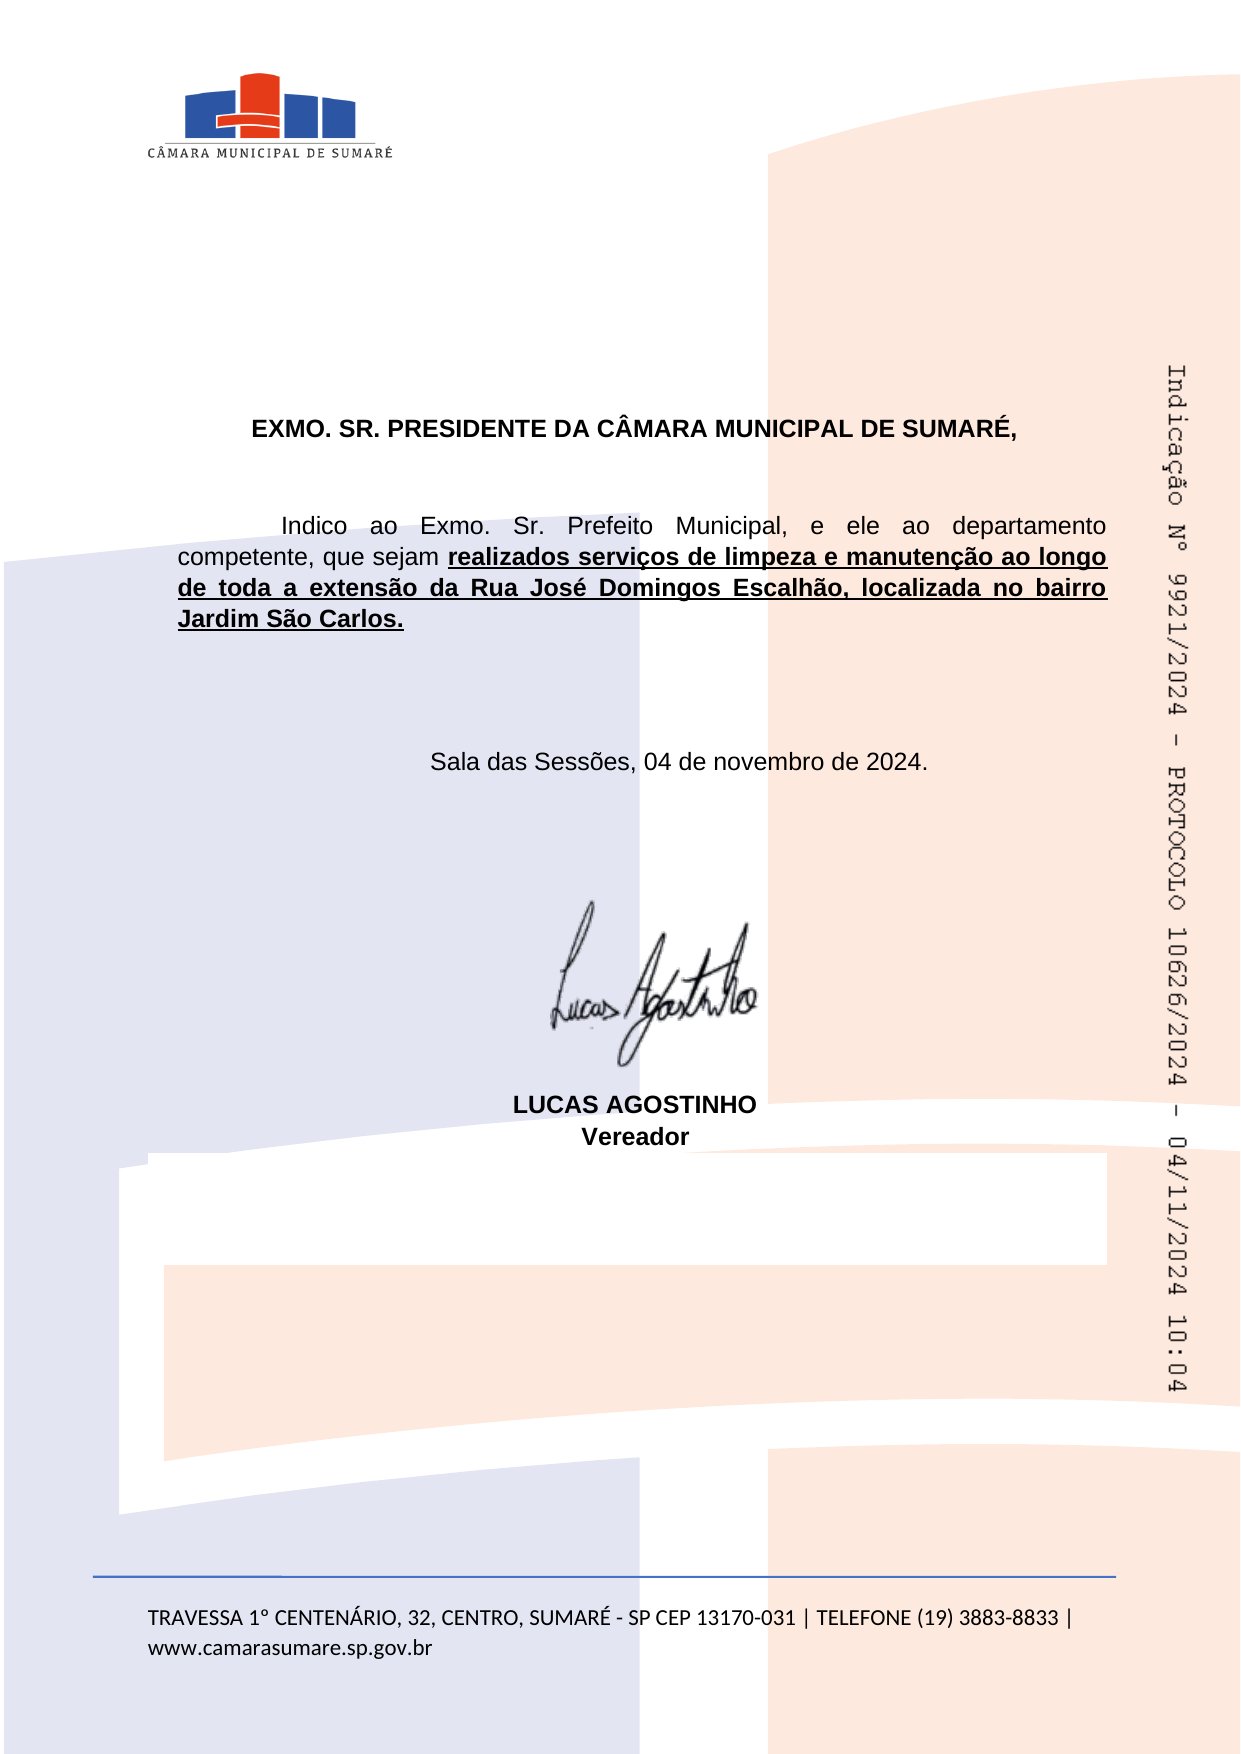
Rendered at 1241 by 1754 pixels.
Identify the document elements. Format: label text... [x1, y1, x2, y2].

text Indico ao Exmo. Sr. Prefeito Municipal, e ele ao departamento competente, que sejam realizados serviços de limpeza e manutenção ao longo de toda a extensão da Rua José Domingos Escalhão, localizada no bairro Jardim São Carlos. [177, 511, 1107, 598]
text EXMO. SR. PRESIDENTE DA CÂMARA MUNICIPAL DE SUMARÉ, [177, 414, 1107, 443]
picture [505, 889, 809, 1072]
text Indico ao Exmo. Sr. Prefeito Municipal, e ele ao departamento competente, que sejam realizados serviços de limpeza e manutenção ao longo de toda a extensão da Rua José Domingos Escalhão, localizada no bairro Jardim São Carlos. [177, 599, 1107, 633]
picture [1142, 358, 1205, 1396]
picture [147, 73, 394, 160]
text LUCAS AGOSTINHO [177, 1091, 1107, 1119]
text Sala das Sessões, 04 de novembro de 2024. [177, 747, 1107, 775]
text Vereador [177, 1122, 1107, 1150]
